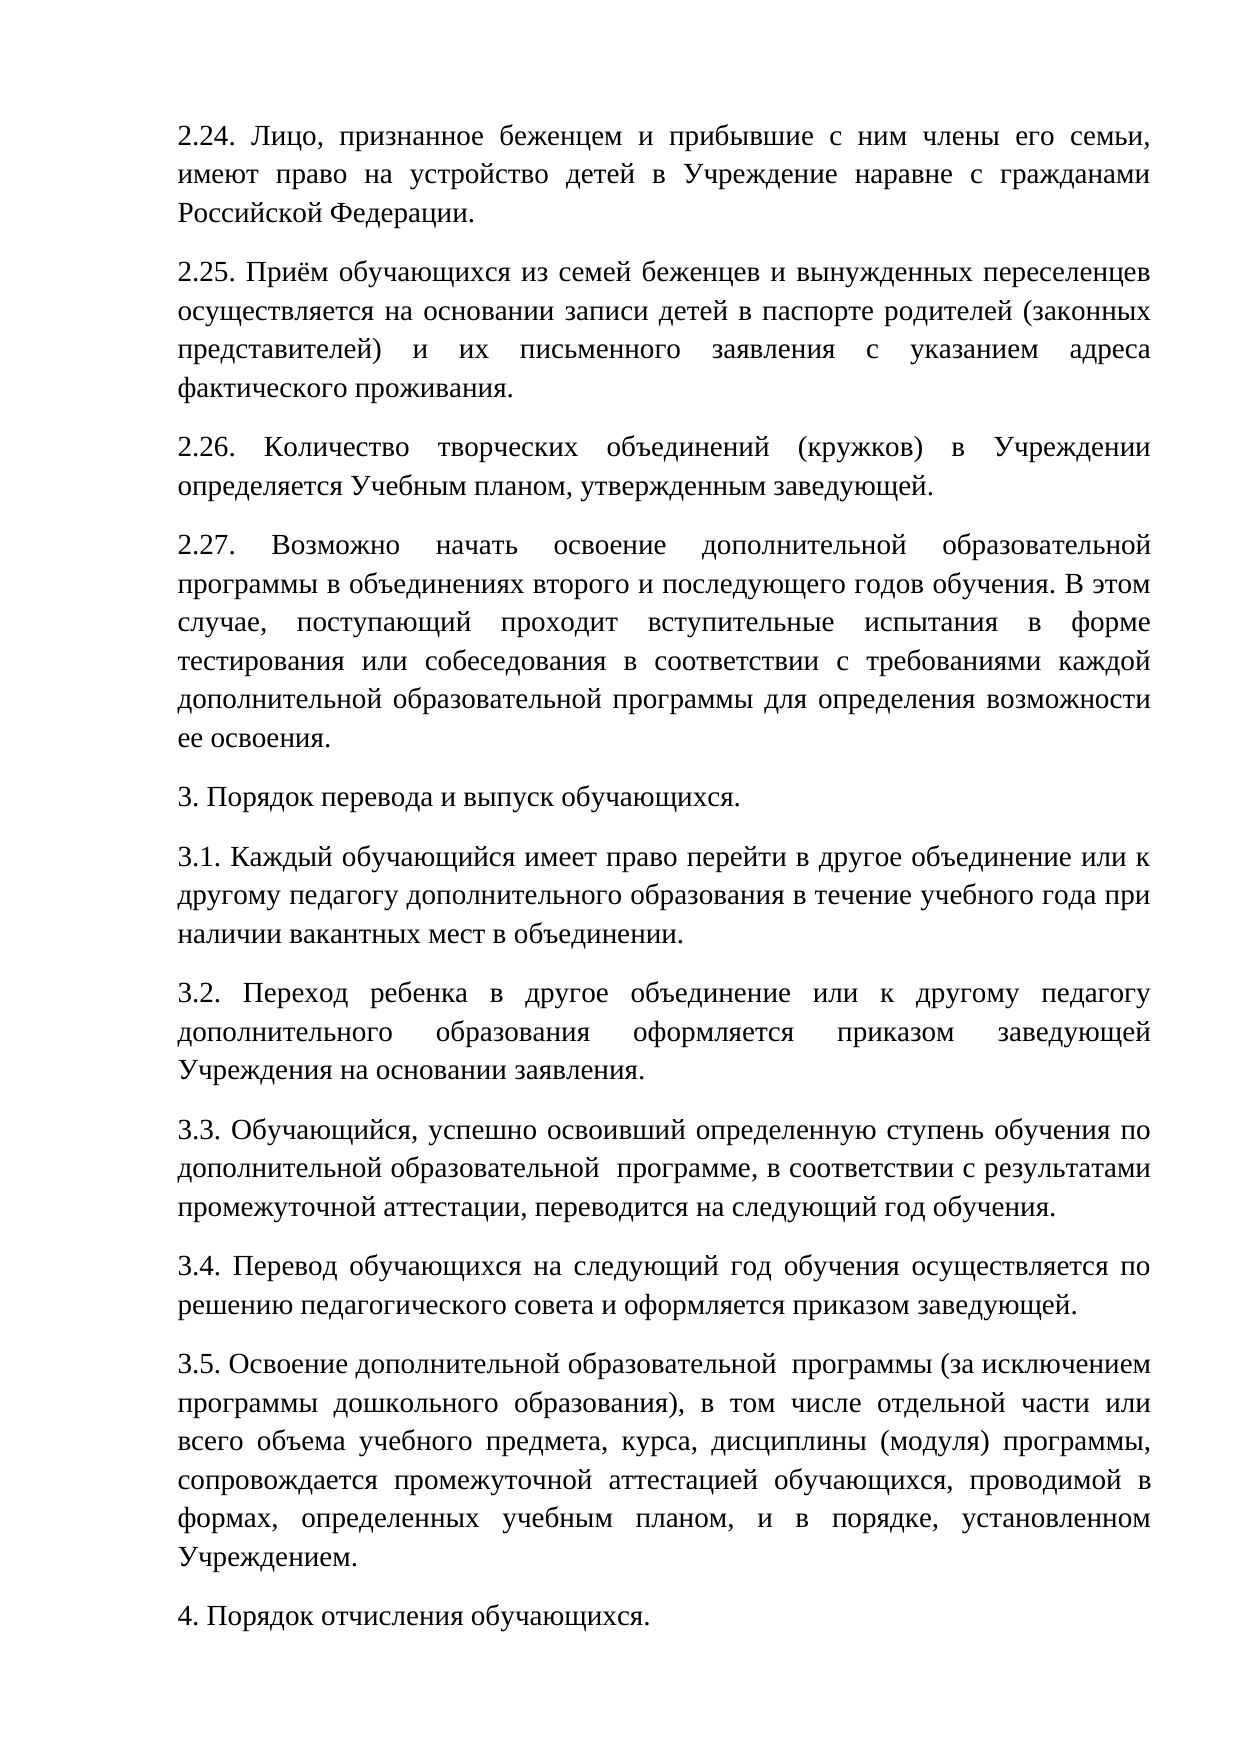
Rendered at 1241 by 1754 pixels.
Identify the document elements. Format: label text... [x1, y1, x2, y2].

text 4. Порядок отчисления обучающихся. [177, 1598, 1152, 1632]
text 3.1. Каждый обучающийся имеет право перейти в другое объединение или к другому педагогу дополнительного образования в течение учебного года при наличии вакантных мест в объединении. [177, 839, 1152, 949]
text 2.27. Возможно начать освоение дополнительной образовательной программы в объединениях второго и последующего годов обучения. В этом случае, поступающий проходит вступительные испытания в форме тестирования или собеседования в соответствии с требованиями каждой дополнительной образовательной программы для определения возможности ее освоения. [177, 527, 1152, 754]
text 3.3. Обучающийся, успешно освоивший определенную ступень обучения по дополнительной образовательной программе, в соответствии с результатами промежуточной аттестации, переводится на следующий год обучения. [177, 1112, 1152, 1222]
text 2.24. Лицо, признанное беженцем и прибывшие с ним члены его семьи, имеют право на устройство детей в Учреждение наравне с гражданами Российской Федерации. [177, 118, 1152, 229]
text 3.4. Перевод обучающихся на следующий год обучения осуществляется по решению педагогического совета и оформляется приказом заведующей. [177, 1248, 1152, 1320]
text 3. Порядок перевода и выпуск обучающихся. [177, 779, 1152, 813]
text 3.5. Освоение дополнительной образовательной программы (за исключением программы дошкольного образования), в том числе отдельной части или всего объема учебного предмета, курса, дисциплины (модуля) программы, сопровождается промежуточной аттестацией обучающихся, проводимой в формах, определенных учебным планом, и в порядке, установленном Учреждением. [177, 1346, 1152, 1572]
text 2.26. Количество творческих объединений (кружков) в Учреждении определяется Учебным планом, утвержденным заведующей. [177, 429, 1152, 502]
text 2.25. Приём обучающихся из семей беженцев и вынужденных переселенцев осуществляется на основании записи детей в паспорте родителей (законных представителей) и их письменного заявления с указанием адреса фактического проживания. [177, 254, 1152, 404]
text 3.2. Переход ребенка в другое объединение или к другому педагогу дополнительного образования оформляется приказом заведующей Учреждения на основании заявления. [177, 975, 1152, 1086]
